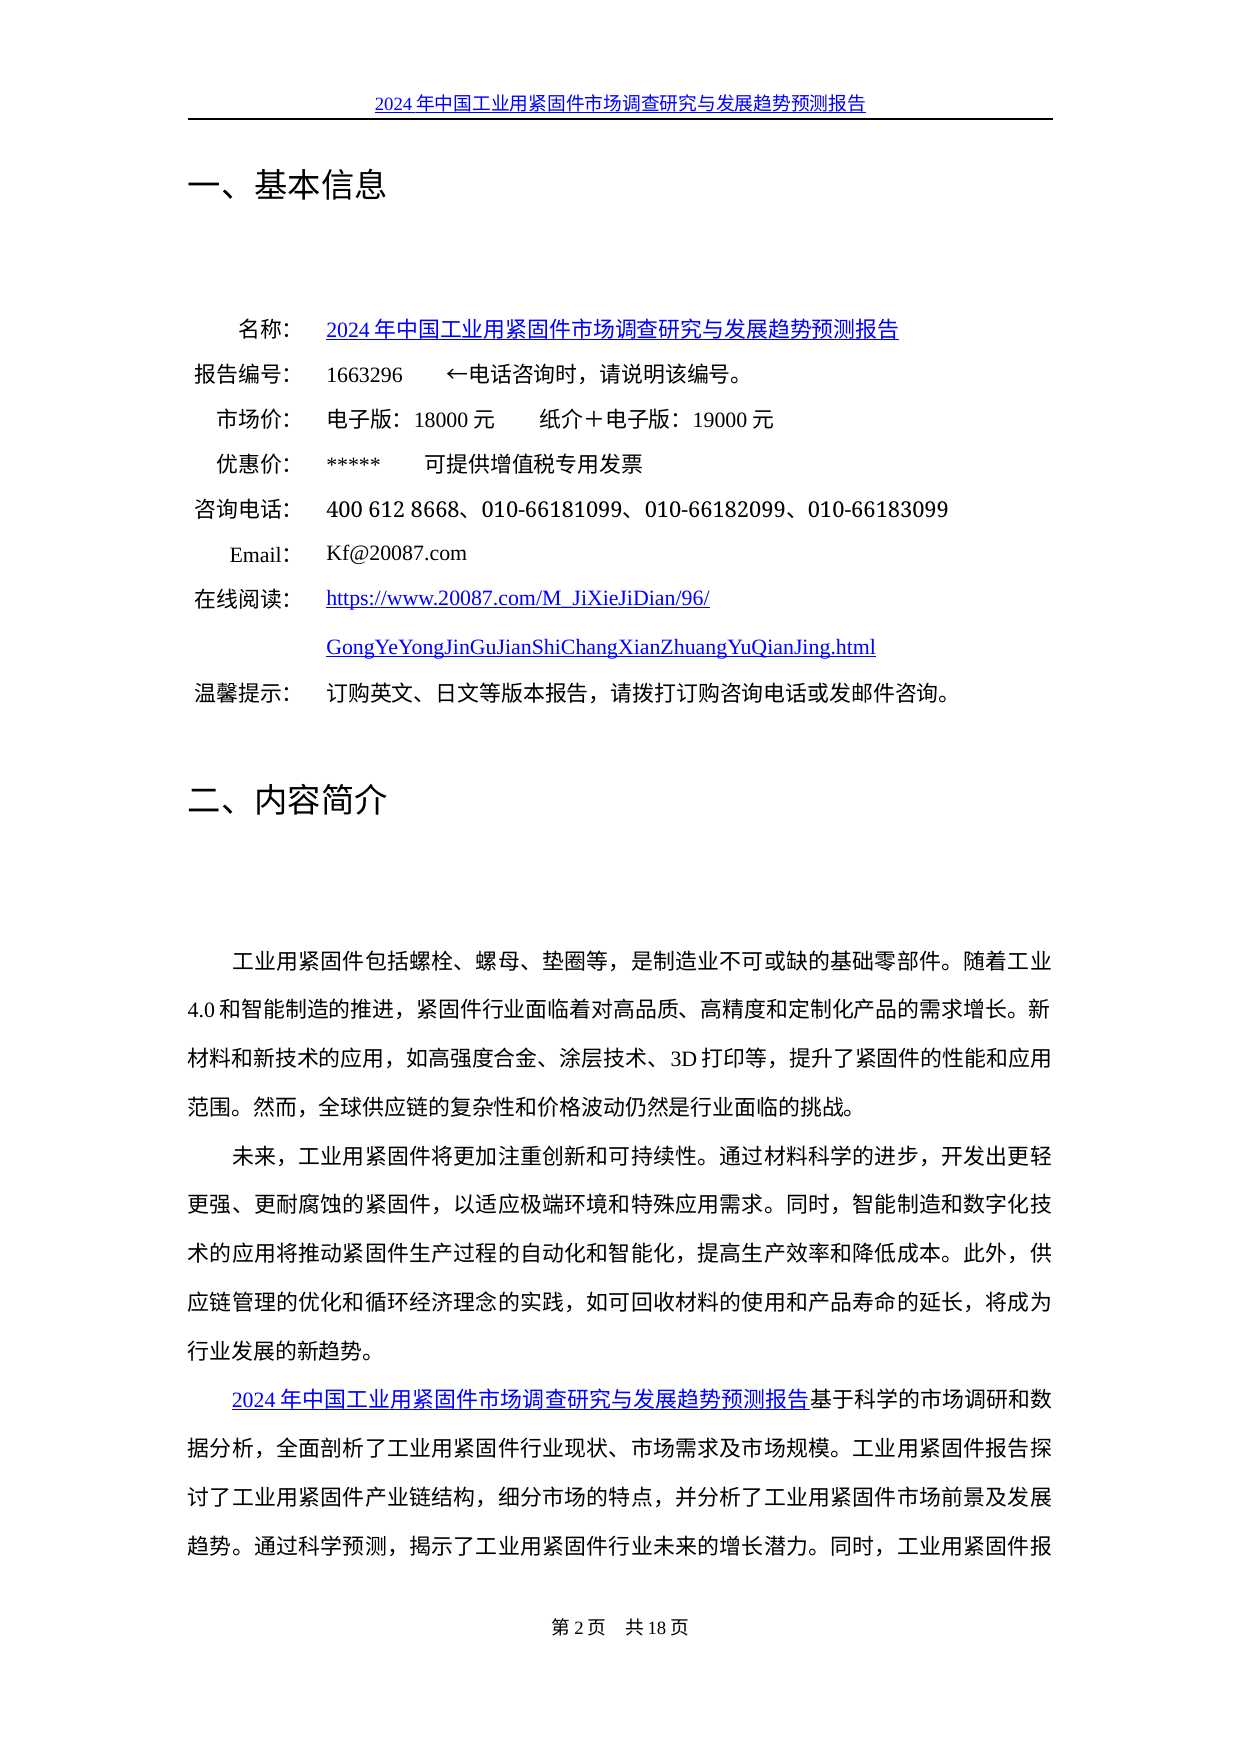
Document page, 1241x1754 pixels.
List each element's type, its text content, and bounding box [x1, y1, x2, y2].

table_cell 1663296 ←电话咨询时，请说明该编号。 [315, 357, 1073, 402]
table_cell ***** 可提供增值税专用发票 [315, 447, 1073, 492]
title 二、内容简介 [187, 766, 1053, 831]
table_cell 报告编号： [167, 357, 315, 402]
table_cell 市场价： [167, 402, 315, 447]
title 一、基本信息 [187, 150, 1053, 215]
table_header 名称： [167, 312, 315, 357]
table_cell [315, 582, 1073, 675]
table_cell 温馨提示： [167, 675, 315, 720]
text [187, 943, 1053, 1561]
table_cell 咨询电话： [167, 492, 315, 537]
table_cell 订购英文、日文等版本报告，请拨打订购咨询电话或发邮件咨询。 [315, 675, 1073, 720]
table_cell 优惠价： [167, 447, 315, 492]
table_cell Email： [167, 537, 315, 582]
table_cell 在线阅读： [167, 582, 315, 675]
table_cell Kf@20087.com [315, 537, 1073, 582]
table_cell 电子版：18000 元 纸介＋电子版：19000 元 [315, 402, 1073, 447]
table_cell 400 612 8668、010-66181099、010-66182099、010-66183099 [315, 492, 1073, 537]
table_header 2024年中国工业用紧固件市场调查研究与发展趋势预测报告 [315, 312, 1073, 357]
